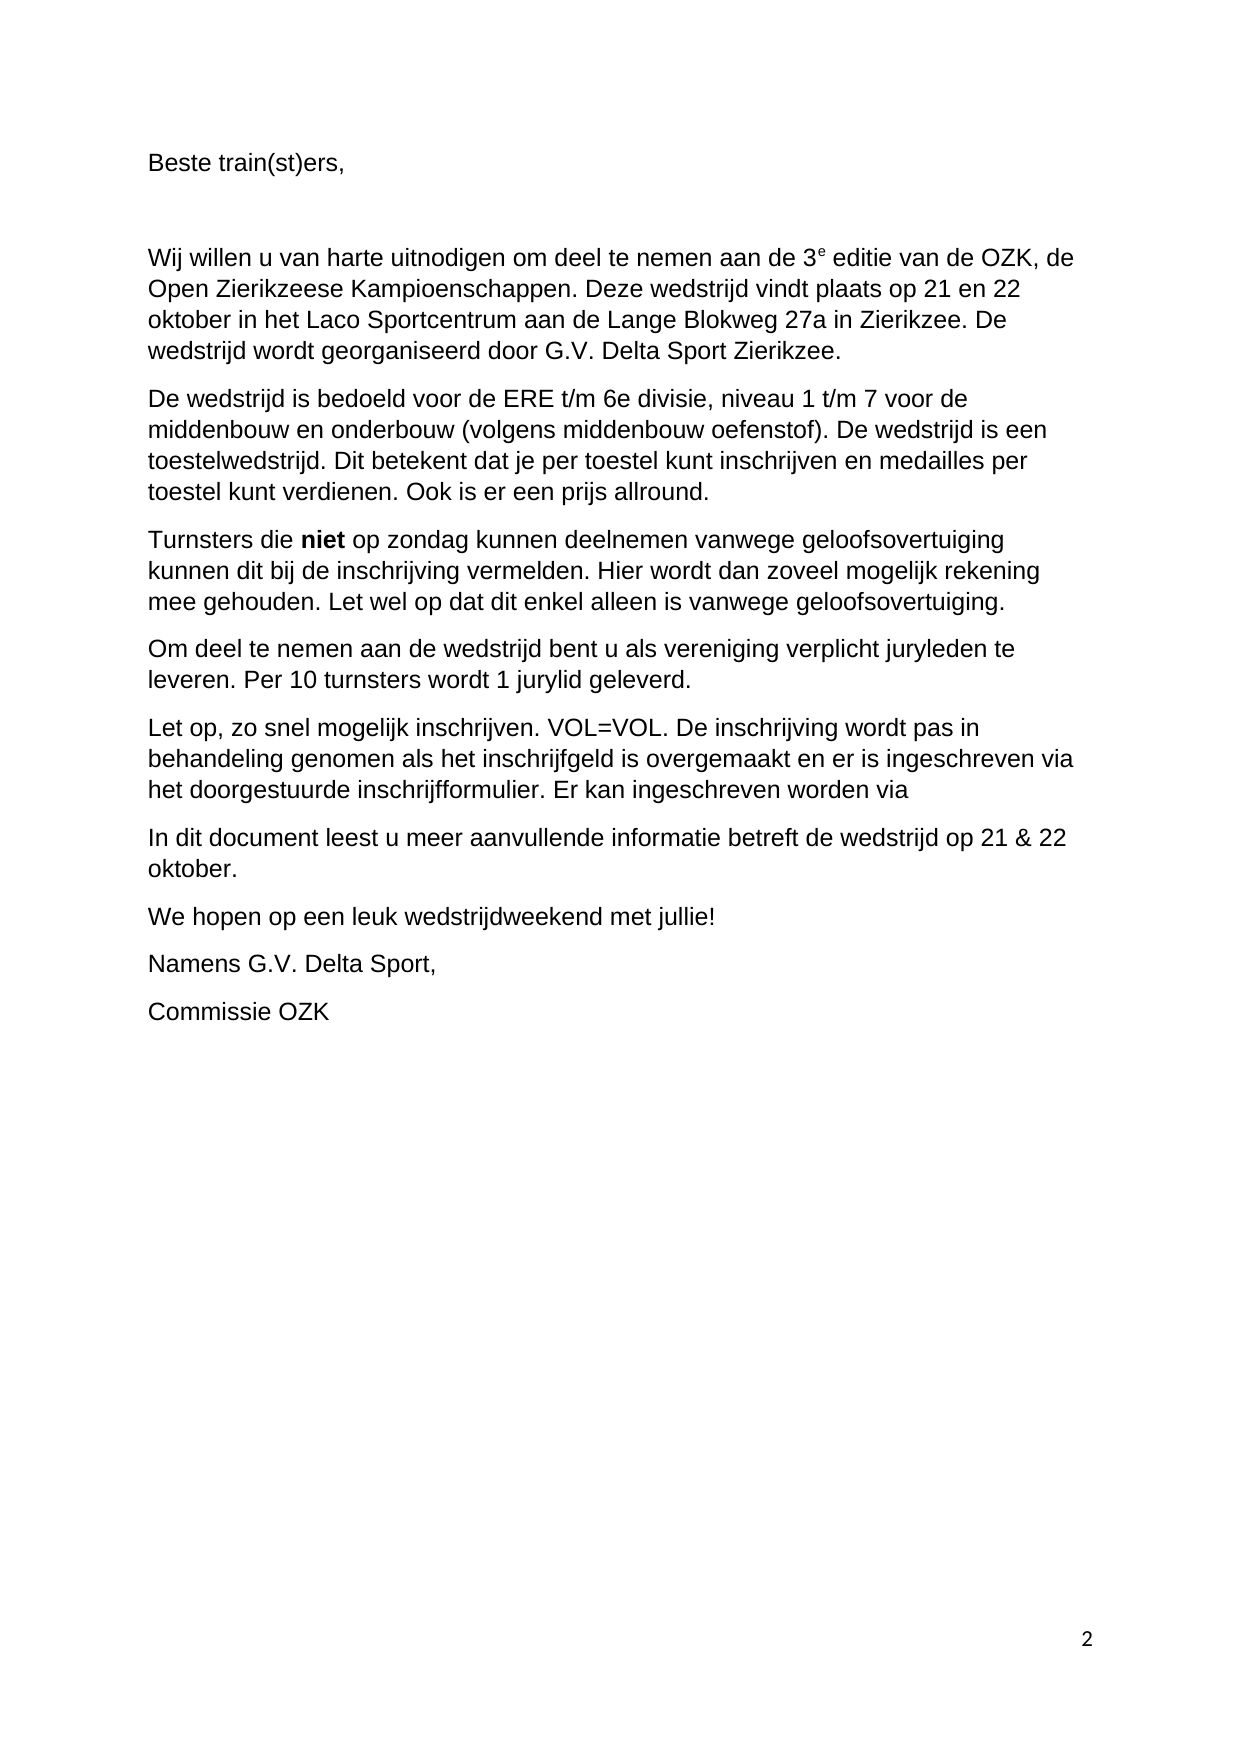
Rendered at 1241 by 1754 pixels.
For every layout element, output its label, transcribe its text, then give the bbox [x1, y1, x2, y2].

text Om deel te nemen aan de wedstrijd bent u als vereniging verplicht juryleden te leveren. Per 10 turnsters wordt 1 jurylid geleverd. [148, 634, 1093, 694]
text De wedstrijd is bedoeld voor de ERE t/m 6e divisie, niveau 1 t/m 7 voor de middenbouw en onderbouw (volgens middenbouw oefenstof). De wedstrijd is een toestelwedstrijd. Dit betekent dat je per toestel kunt inschrijven en medailles per toestel kunt verdienen. Ook is er een prijs allround. [148, 384, 1093, 506]
text Let op, zo snel mogelijk inschrijven. VOL=VOL. De inschrijving wordt pas in behandeling genomen als het inschrijfgeld is overgemaakt en er is ingeschreven via het doorgestuurde inschrijfformulier. Er kan ingeschreven worden via [148, 713, 1093, 804]
text Commissie OZK [148, 997, 1093, 1026]
text Namens G.V. Delta Sport, [148, 949, 1093, 978]
text Beste train(st)ers, [148, 148, 1093, 176]
text Turnsters die niet op zondag kunnen deelnemen vanwege geloofsovertuiging kunnen dit bij de inschrijving vermelden. Hier wordt dan zoveel mogelijk rekening mee gehouden. Let wel op dat dit enkel alleen is vanwege geloofsovertuiging. [148, 525, 1093, 616]
text Wij willen u van harte uitnodigen om deel te nemen aan de 3e editie van de OZK, de Open Zierikzeese Kampioenschappen. Deze wedstrijd vindt plaats op 21 en 22 oktober in het Laco Sportcentrum aan de Lange Blokweg 27a in Zierikzee. De wedstrijd wordt georganiseerd door G.V. Delta Sport Zierikzee. [148, 243, 1093, 365]
text In dit document leest u meer aanvullende informatie betreft de wedstrijd op 21 & 22 oktober. [148, 823, 1093, 883]
text We hopen op een leuk wedstrijdweekend met jullie! [148, 902, 1093, 931]
